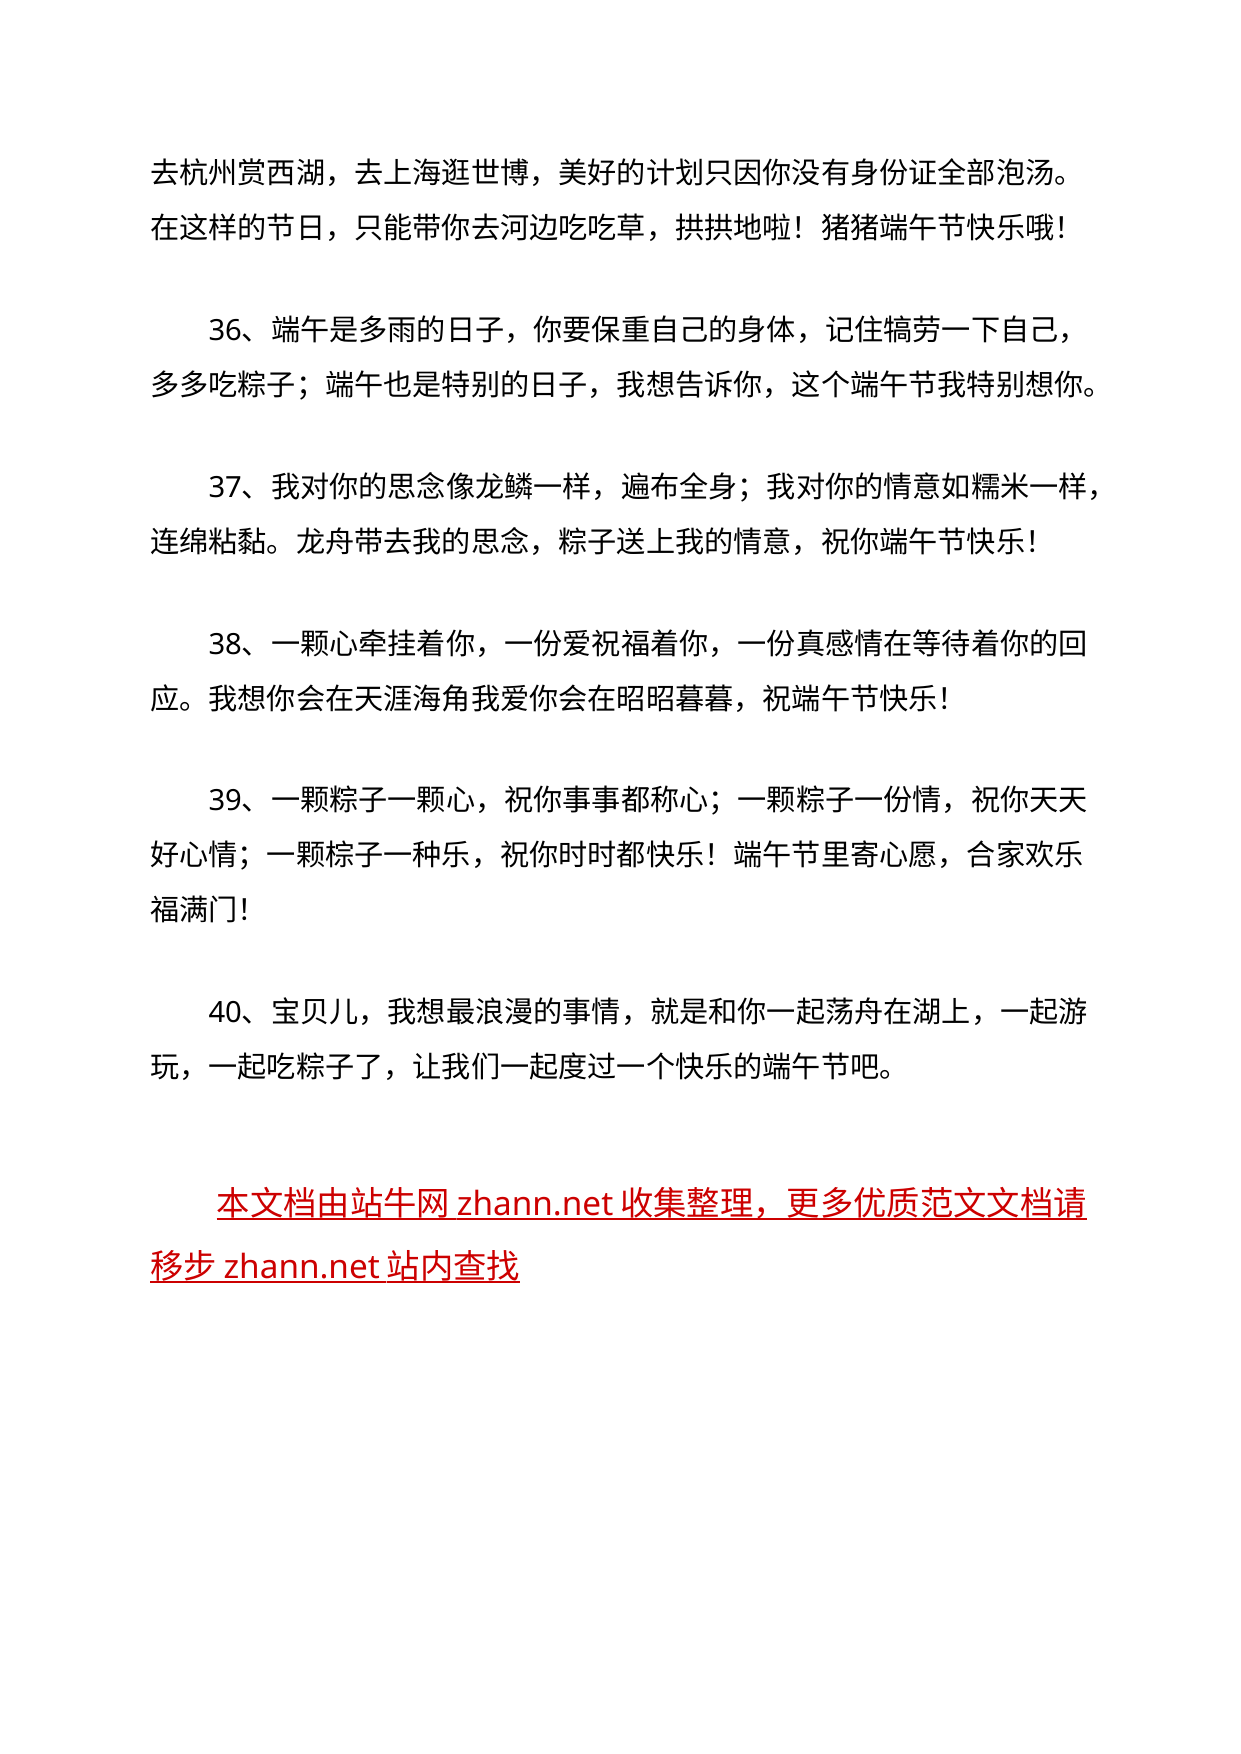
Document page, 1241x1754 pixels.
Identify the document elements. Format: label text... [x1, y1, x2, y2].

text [150, 150, 1090, 247]
text 37、我对你的思念像龙鳞一样，遍布全身；我对你的情意如糯米一样，连绵粘黏。龙舟带去我的思念，粽子送上我的情意，祝你端午节快乐！ [150, 463, 1090, 561]
text 38、一颗心牵挂着你，一份爱祝福着你，一份真感情在等待着你的回应。我想你会在天涯海角我爱你会在昭昭暮暮，祝端午节快乐！ [150, 620, 1090, 717]
text 39、一颗粽子一颗心，祝你事事都称心；一颗粽子一份情，祝你天天好心情；一颗棕子一种乐，祝你时时都快乐！端午节里寄心愿，合家欢乐福满门！ [150, 777, 1090, 929]
text 36、端午是多雨的日子，你要保重自己的身体，记住犒劳一下自己，多多吃粽子；端午也是特别的日子，我想告诉你，这个端午节我特别想你。 [150, 307, 1090, 404]
text 本文档由站牛网zhann.net收集整理，更多优质范文文档请移步zhann.net站内查找 [150, 1177, 1090, 1288]
text 40、宝贝儿，我想最浪漫的事情，就是和你一起荡舟在湖上，一起游玩，一起吃粽子了，让我们一起度过一个快乐的端午节吧。 [150, 989, 1090, 1086]
